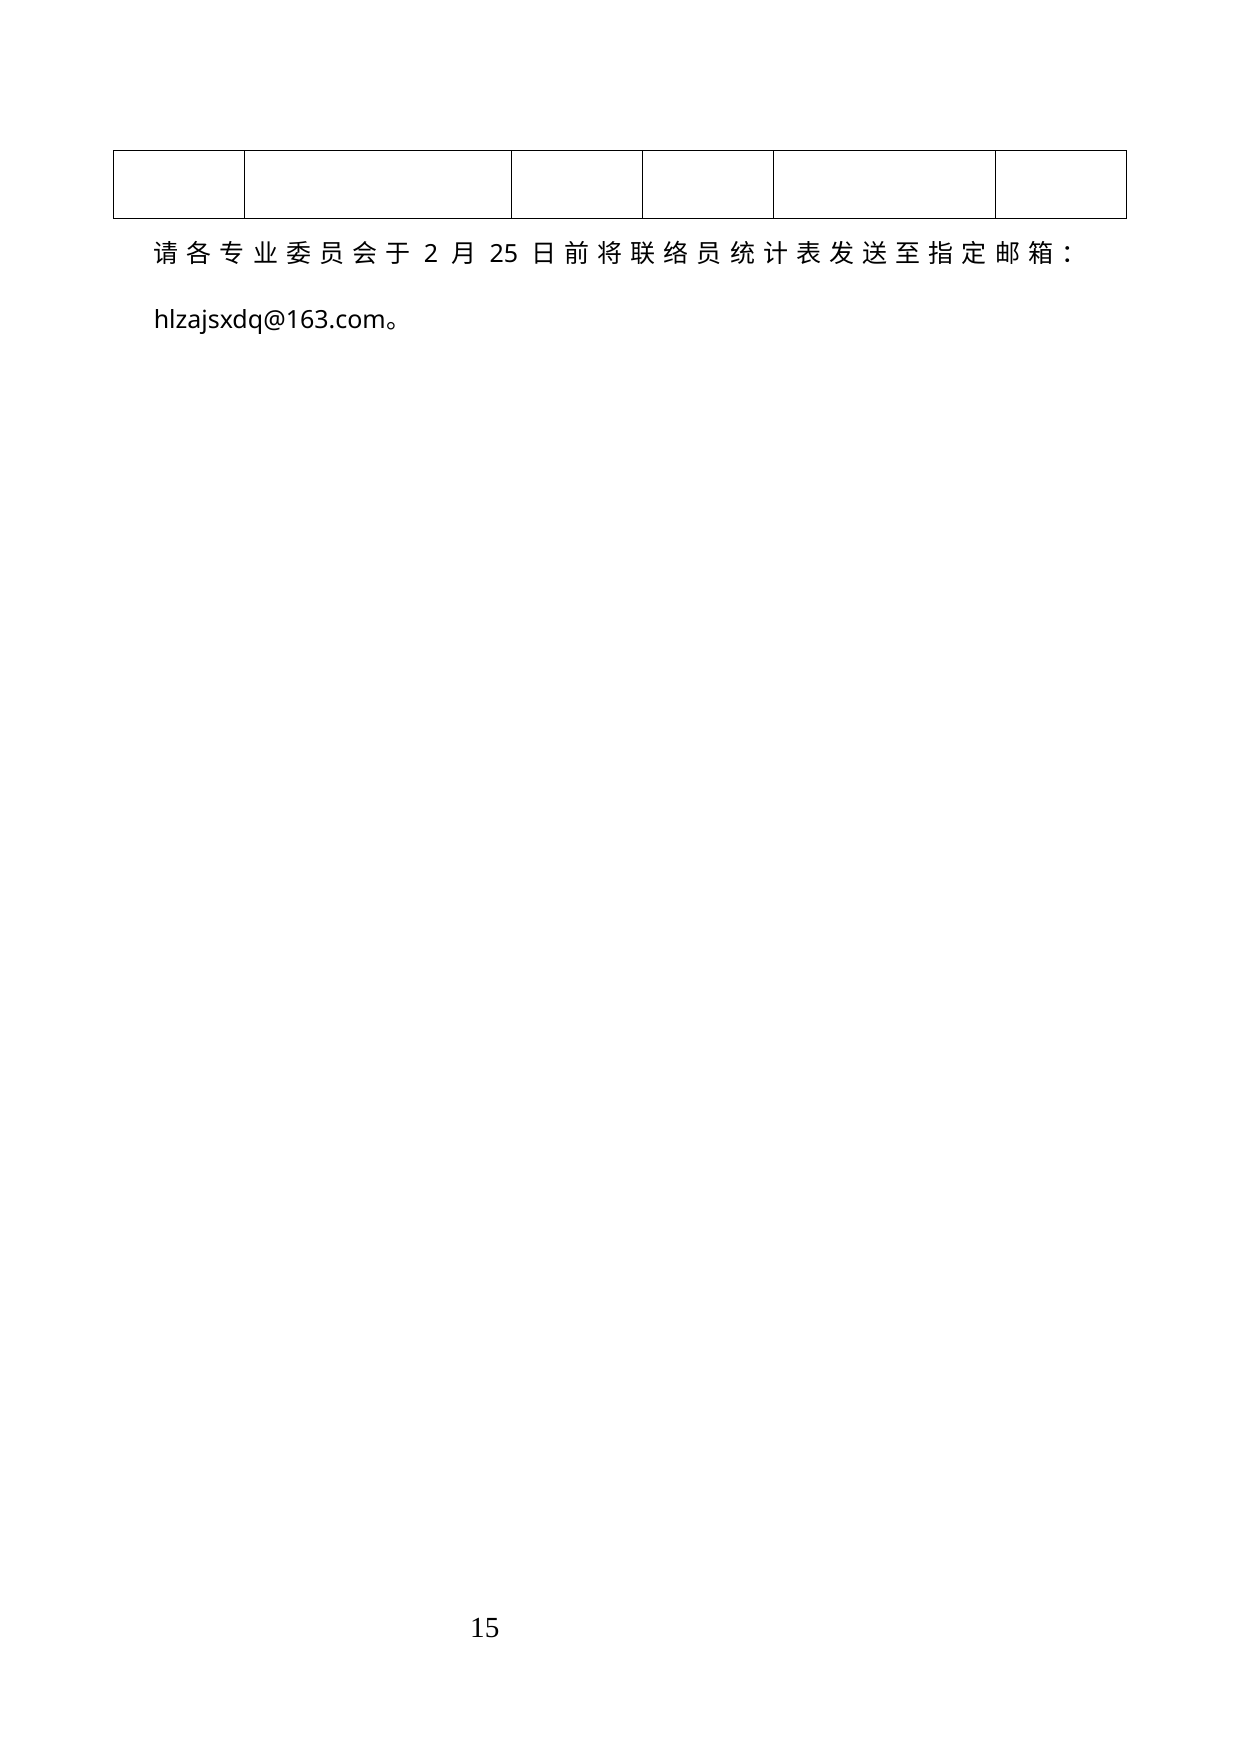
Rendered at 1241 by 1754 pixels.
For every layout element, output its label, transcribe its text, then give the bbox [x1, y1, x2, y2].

text 请各专业委员会于2月25日前将联络员统计表发送至指定邮箱：hlzajsxdq@163.com。 [153, 219, 1087, 351]
table_cell [643, 151, 773, 217]
table_cell [774, 151, 995, 217]
table_cell [512, 151, 642, 217]
table_cell [996, 151, 1126, 217]
table_cell [245, 151, 511, 217]
table_cell [114, 151, 244, 217]
